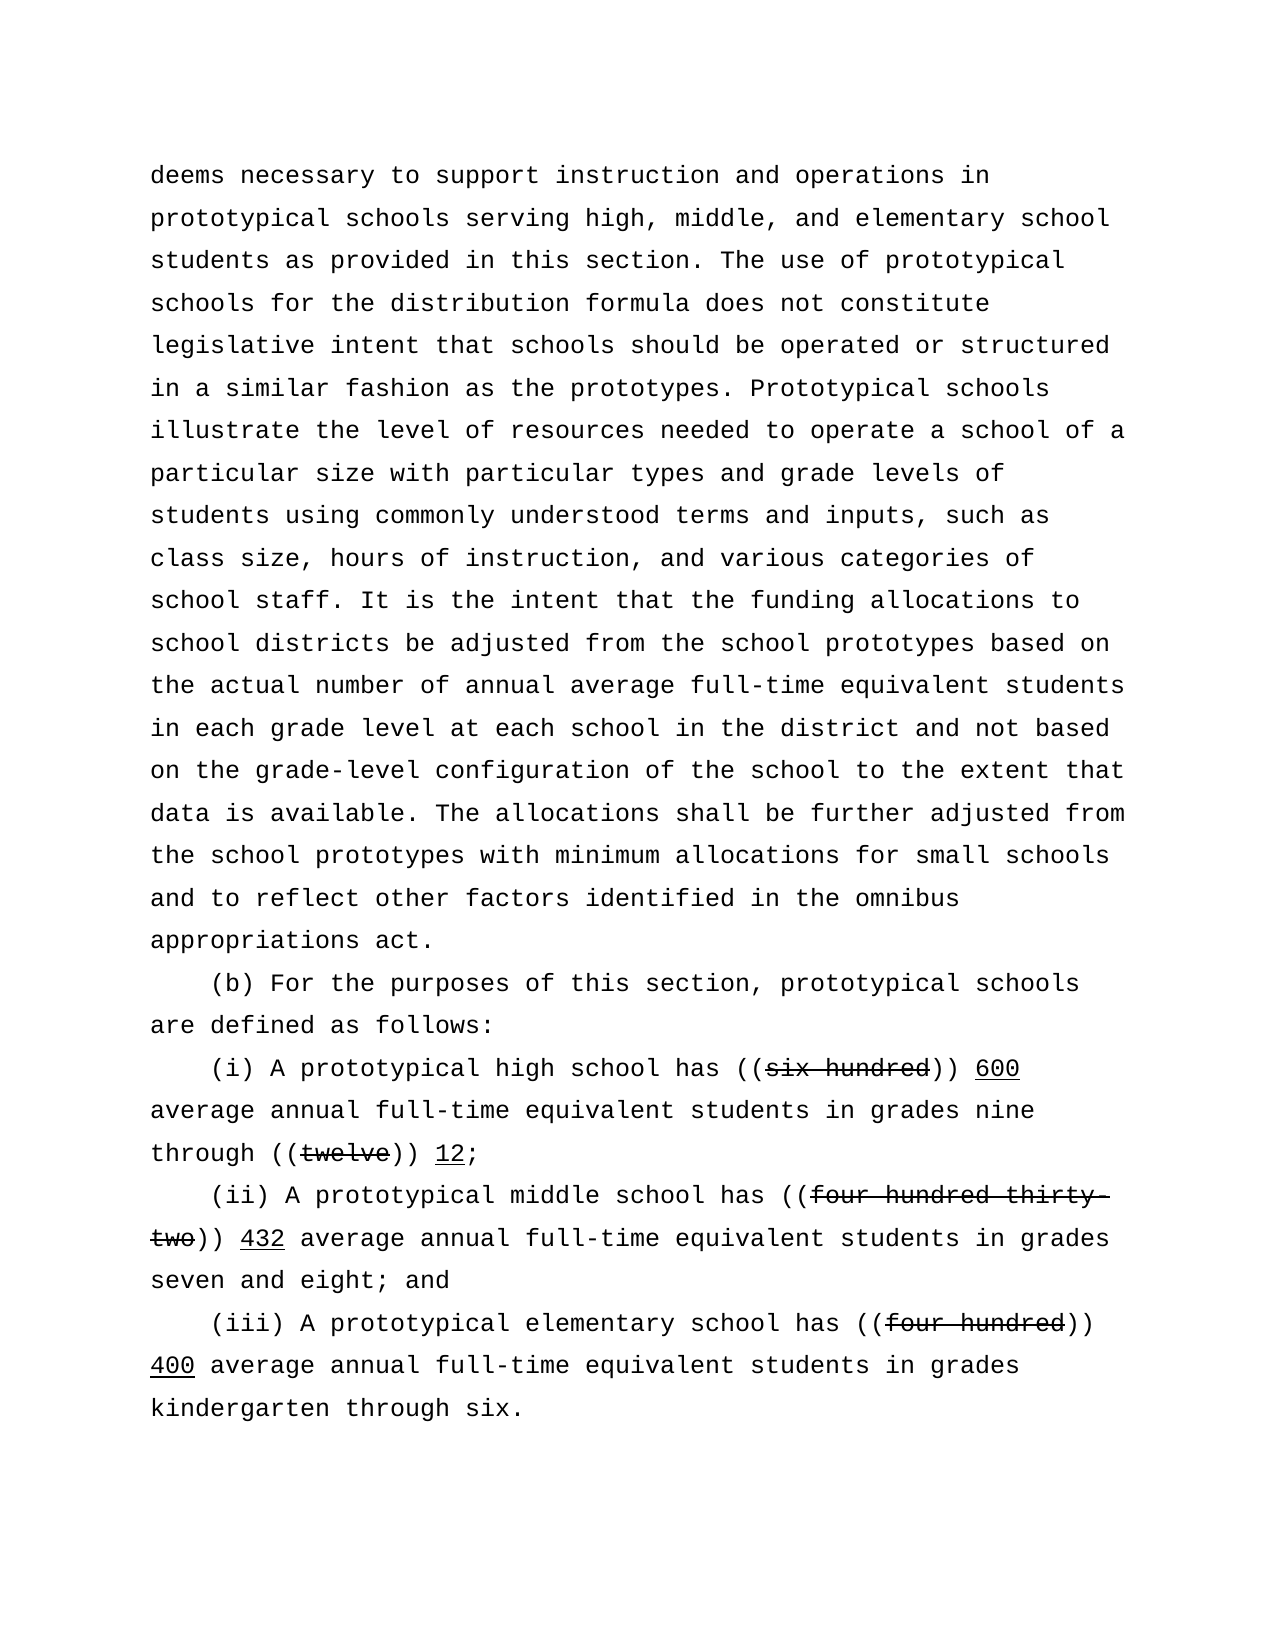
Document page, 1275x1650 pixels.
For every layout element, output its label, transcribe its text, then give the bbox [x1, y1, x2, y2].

text (b) For the purposes of this section, prototypical schools are defined as follows: [150, 957, 1125, 1042]
text (i) A prototypical high school has ((six hundred)) 600 average annual full-time equivalent students in grades nine through ((twelve)) 12; [150, 1042, 1125, 1170]
text (iii) A prototypical elementary school has ((four hundred)) 400 average annual full-time equivalent students in grades kindergarten through six. [150, 1297, 1125, 1425]
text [150, 150, 1125, 957]
text (ii) A prototypical middle school has ((four hundred thirty-two)) 432 average annual full-time equivalent students in grades seven and eight; and [150, 1170, 1125, 1297]
